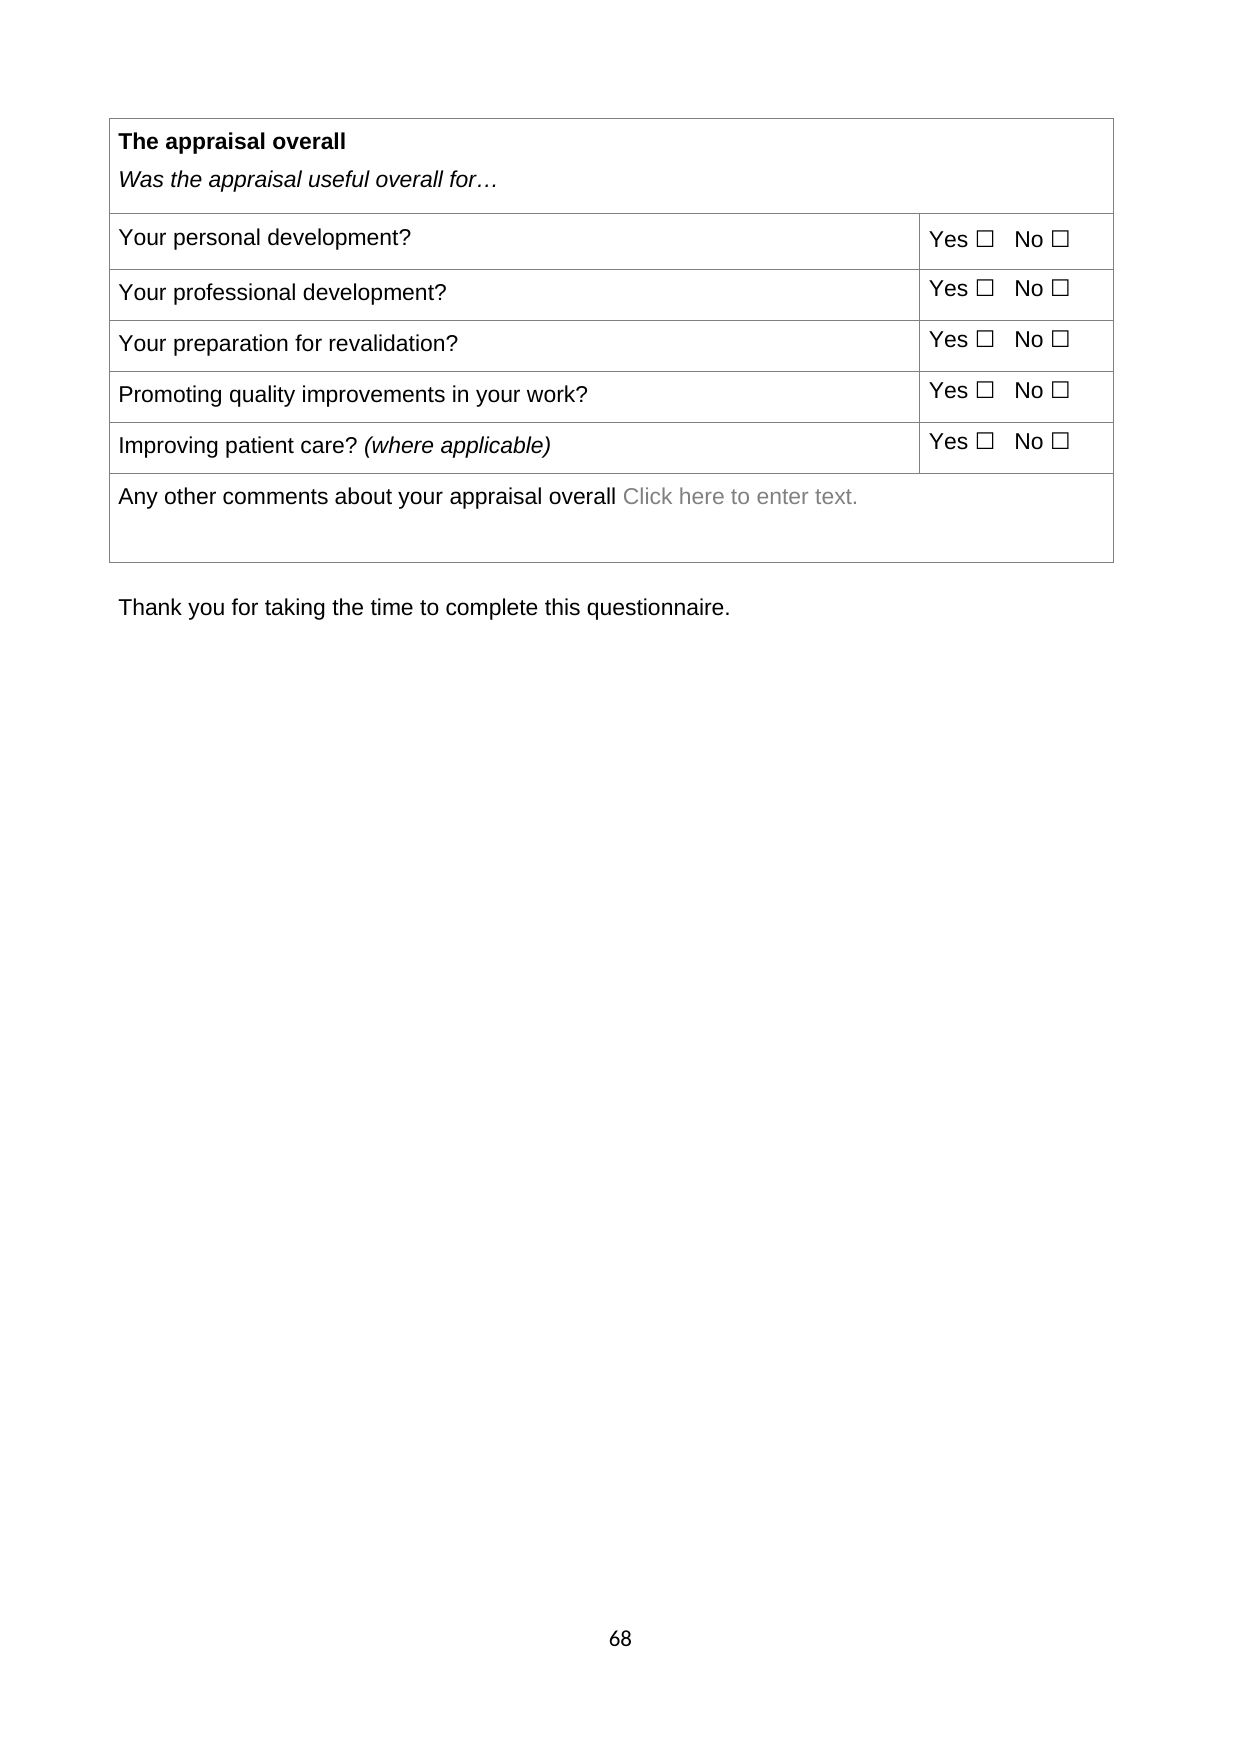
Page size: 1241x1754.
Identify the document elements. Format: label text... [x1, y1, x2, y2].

table_cell Yes ☐ No ☐ [920, 214, 1113, 269]
table_cell Improving patient care? (where applicable) [110, 423, 919, 473]
table_cell Yes ☐ No ☐ [920, 321, 1113, 371]
table_cell Your personal development? [110, 214, 919, 269]
table_header The appraisal overall Was the appraisal useful overall for… [110, 119, 1113, 213]
text Thank you for taking the time to complete this questionnaire. [118, 592, 1122, 621]
table_cell Your preparation for revalidation? [110, 321, 919, 371]
table_cell Your professional development? [110, 270, 919, 320]
table_cell Promoting quality improvements in your work? [110, 372, 919, 422]
table_cell Yes ☐ No ☐ [920, 372, 1113, 422]
table_cell Yes ☐ No ☐ [920, 423, 1113, 473]
table_cell Yes ☐ No ☐ [920, 270, 1113, 320]
table_cell Any other comments about your appraisal overall Click here to enter text. [110, 474, 1113, 562]
